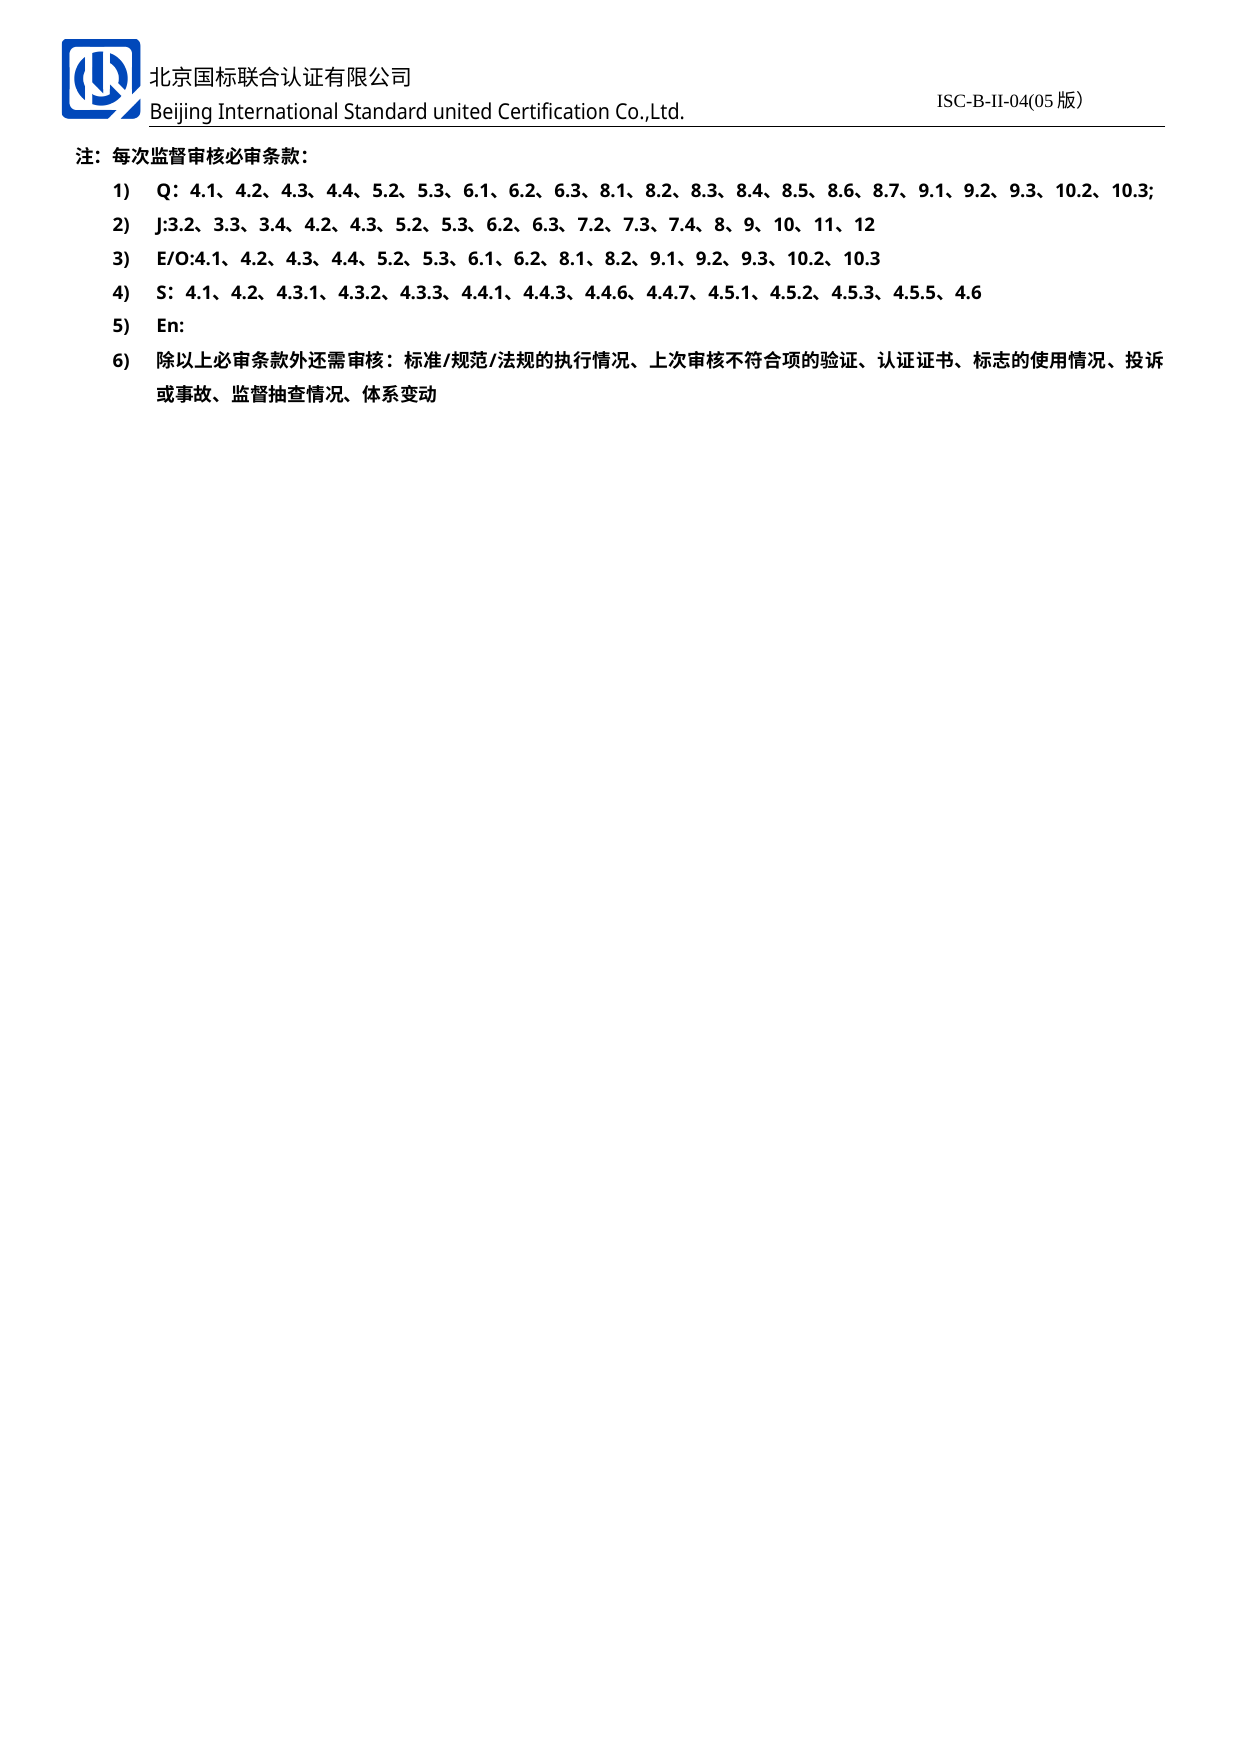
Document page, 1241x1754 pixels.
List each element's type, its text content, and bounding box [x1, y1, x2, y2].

text 注：每次监督审核必审条款： [75, 139, 1165, 173]
list J:3.2、3.3、3.4、4.2、4.3、5.2、5.3、6.2、6.3、7.2、7.3、7.4、8、9、10、11、12 [112, 207, 1165, 241]
list En: [112, 308, 1165, 342]
list S：4.1、4.2、4.3.1、4.3.2、4.3.3、4.4.1、4.4.3、4.4.6、4.4.7、4.5.1、4.5.2、4.5.3、4.5.5、4.6 [112, 274, 1165, 308]
picture [61, 39, 141, 119]
list 除以上必审条款外还需审核：标准/规范/法规的执行情况、上次审核不符合项的验证、认证证书、标志的使用情况、投诉或事故、监督抽查情况、体系变动 [112, 342, 1165, 410]
list Q：4.1、4.2、4.3、4.4、5.2、5.3、6.1、6.2、6.3、8.1、8.2、8.3、8.4、8.5、8.6、8.7、9.1、9.2、9.3、10.2、10.3; [112, 173, 1165, 207]
list E/O:4.1、4.2、4.3、4.4、5.2、5.3、6.1、6.2、8.1、8.2、9.1、9.2、9.3、10.2、10.3 [112, 241, 1165, 274]
